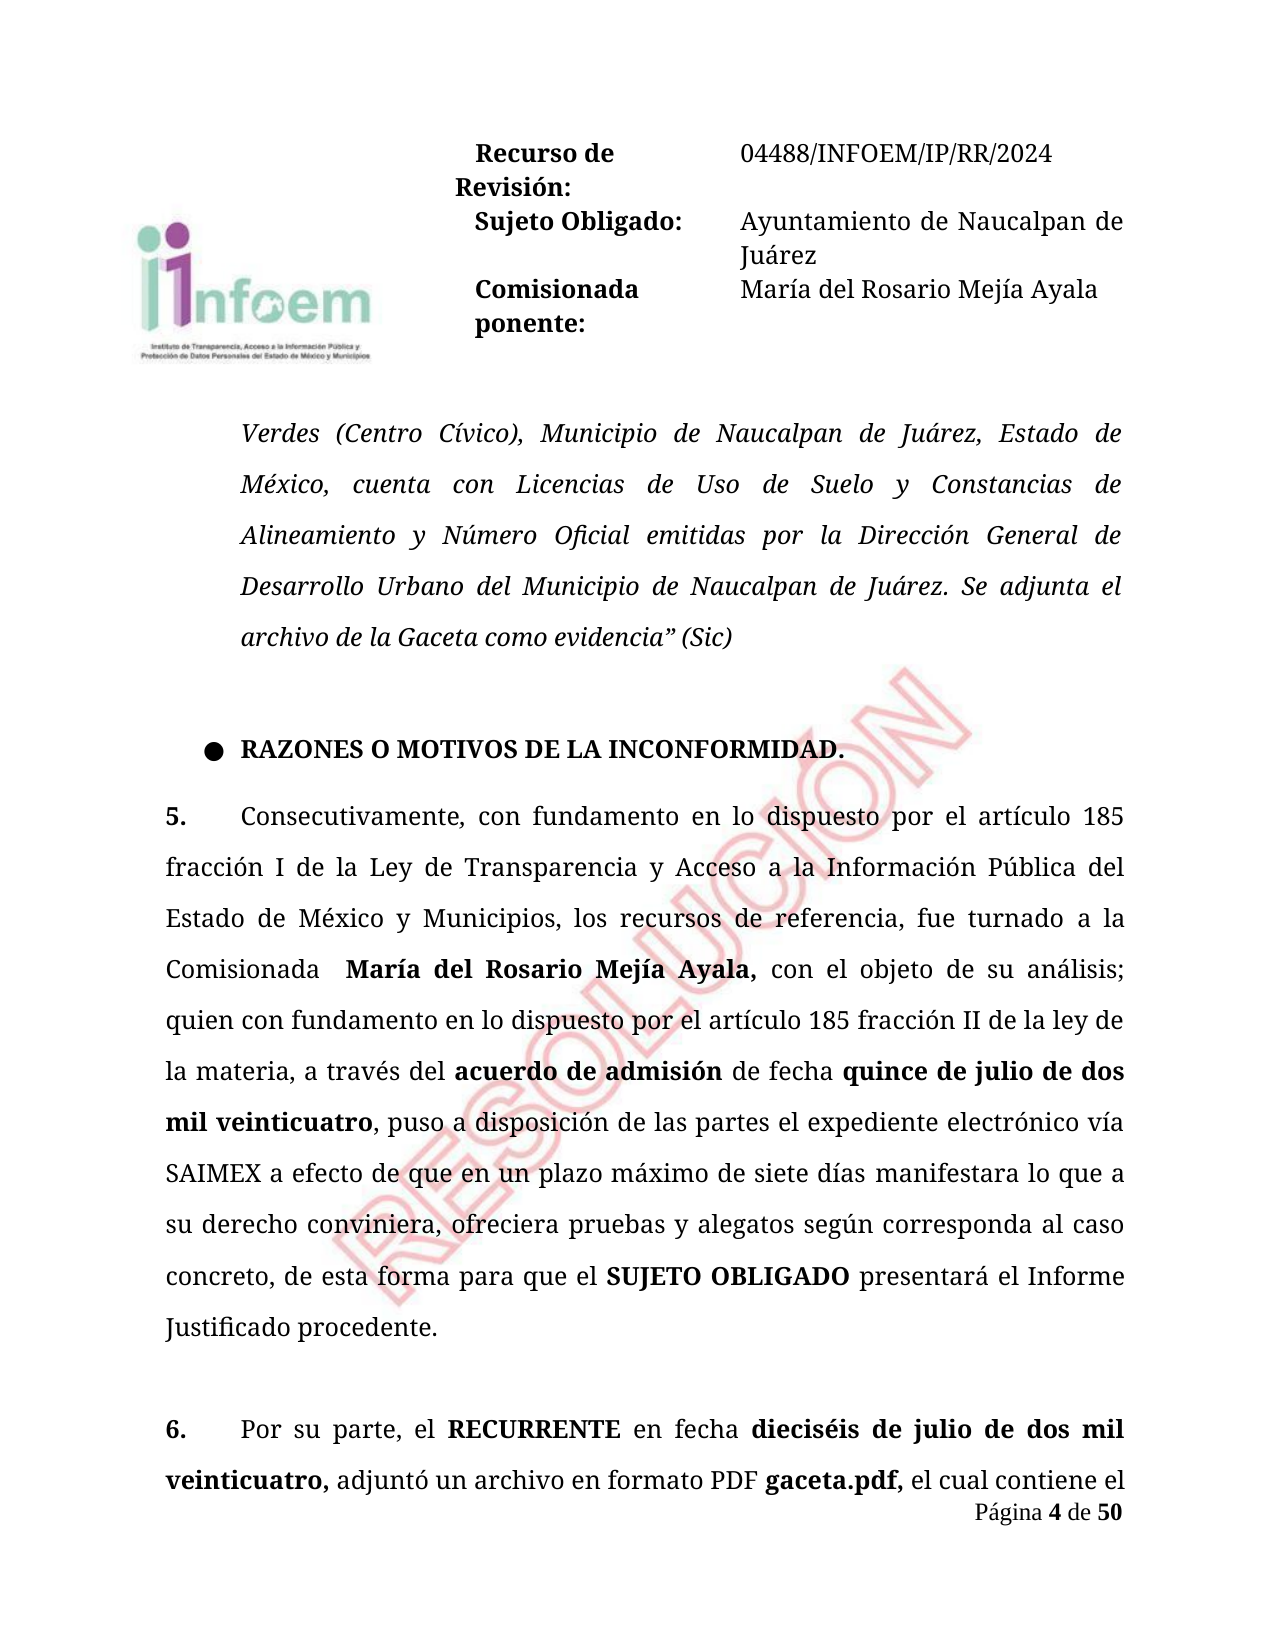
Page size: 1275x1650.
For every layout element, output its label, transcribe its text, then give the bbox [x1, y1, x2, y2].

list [165, 1411, 1125, 1496]
list Consecutivamente, con fundamento en lo dispuesto por el artículo 185 fracción I de la Ley de Transparencia y Acceso a la Información Pública del Estado de México y Municipios, los recursos de referencia, fue turnado a la Comisionada María del Rosario Mejía Ayala, con el objeto de su análisis; quien con fundamento en lo dispuesto por el artículo 185 fracción II de la ley de la materia, a través del acuerdo de admisión de fecha quince de julio de dos mil veinticuatro, puso a disposición de las partes el expediente electrónico vía SAIMEX a efecto de que en un plazo máximo de siete días manifestara lo que a su derecho conviniera, ofreciera pruebas y alegatos según corresponda al caso concreto, de esta forma para que el SUJETO OBLIGADO presentará el Informe Justificado procedente. [165, 799, 1125, 1343]
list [203, 416, 1125, 654]
picture [22, 164, 1251, 1650]
list RAZONES O MOTIVOS DE LA INCONFORMIDAD. [203, 722, 1184, 773]
